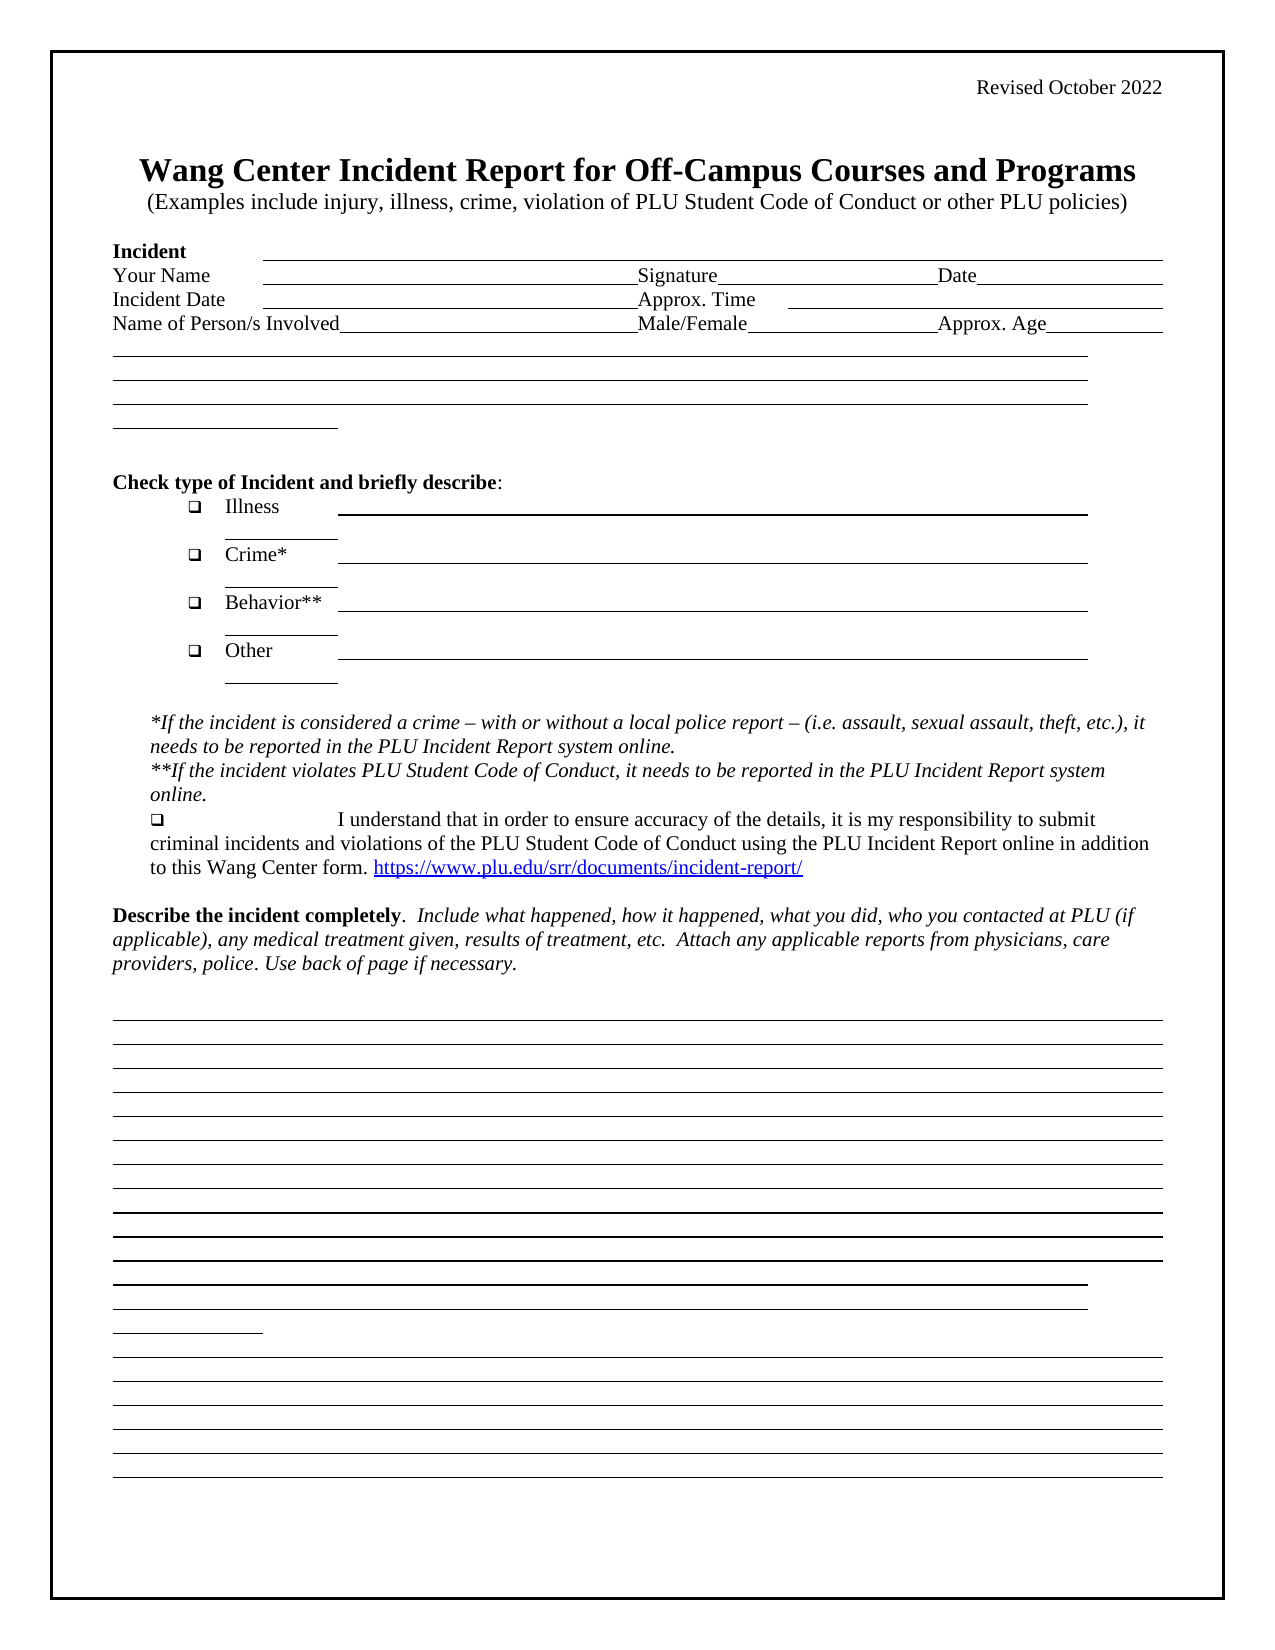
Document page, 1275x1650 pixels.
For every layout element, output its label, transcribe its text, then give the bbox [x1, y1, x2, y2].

text Incident [112, 239, 1162, 263]
text *If the incident is considered a crime – with or without a local police report – (i.e. assault, sexual assault, theft, etc.), it needs to be reported in the PLU Incident Report system online. [150, 710, 1162, 758]
list Crime* [187, 542, 1162, 590]
text **If the incident violates PLU Student Code of Conduct, it needs to be reported in the PLU Incident Report system online. [150, 758, 1162, 806]
text Your Name Signature Date [112, 263, 1162, 287]
text (Examples include injury, illness, crime, violation of PLU Student Code of Conduct or other PLU policies) [112, 188, 1162, 215]
text Incident Date Approx. Time [112, 287, 1162, 311]
text Wang Center Incident Report for Off-Campus Courses and Programs [112, 150, 1162, 188]
text Describe the incident completely. Include what happened, how it happened, what you did, who you contacted at PLU (if applicable), any medical treatment given, results of treatment, etc. Attach any applicable reports from physicians, care providers, police. Use back of page if necessary. [112, 903, 1162, 975]
list Other [187, 638, 1162, 686]
list Illness [187, 494, 1162, 542]
text Check type of Incident and briefly describe: [112, 469, 1162, 494]
list Behavior** [187, 590, 1162, 638]
text Name of Person/s Involved Male/Female Approx. Age [112, 311, 1162, 335]
list I understand that in order to ensure accuracy of the details, it is my responsibility to submit criminal incidents and violations of the PLU Student Code of Conduct using the PLU Incident Report online in addition to this Wang Center form. https://www.plu.edu/srr/documents/incident-report/ [150, 806, 1162, 879]
